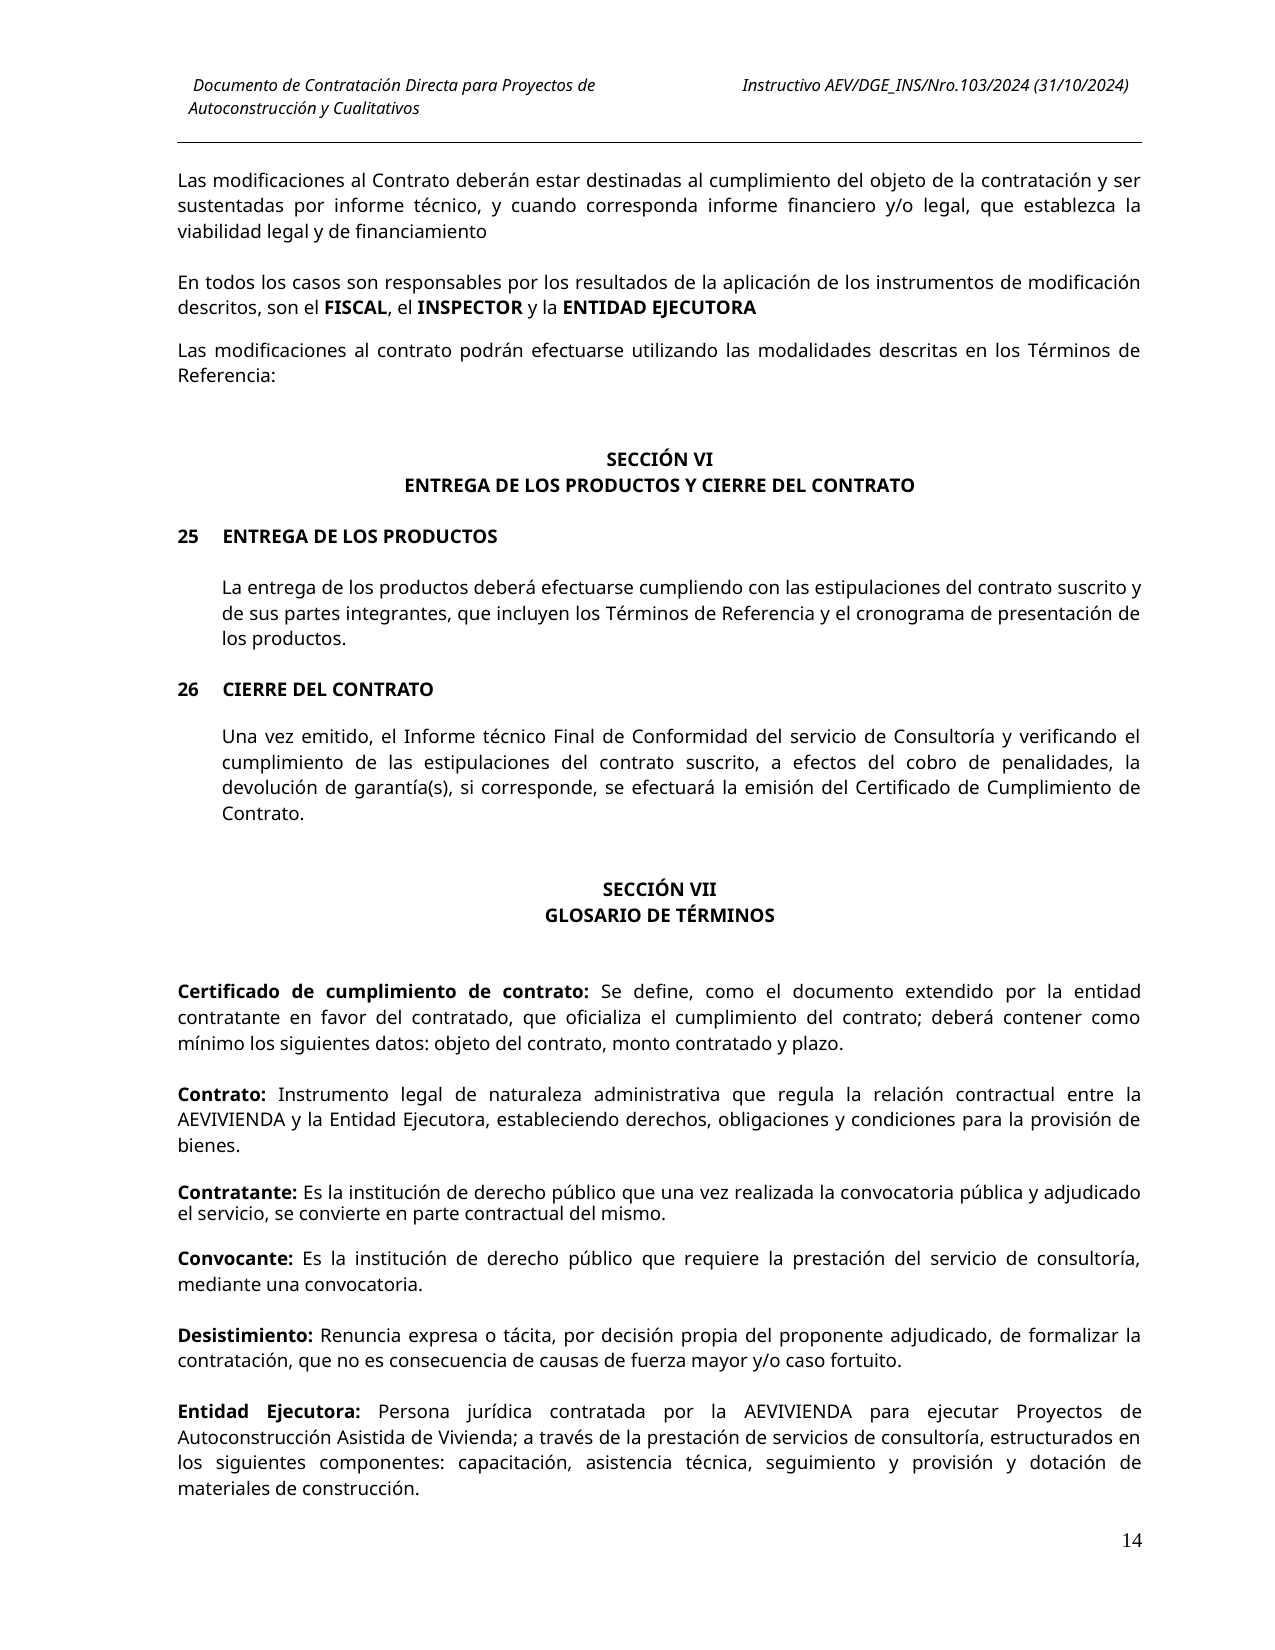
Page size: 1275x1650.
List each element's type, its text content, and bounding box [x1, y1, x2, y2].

text Convocante: Es la institución de derecho público que requiere la prestación del servicio de consultoría, mediante una convocatoria. [177, 1245, 1142, 1296]
text Certificado de cumplimiento de contrato: Se define, como el documento extendido por la entidad contratante en favor del contratado, que oficializa el cumplimiento del contrato; deberá contener como mínimo los siguientes datos: objeto del contrato, monto contratado y plazo. [177, 979, 1142, 1055]
text Contratante: Es la institución de derecho público que una vez realizada la convocatoria pública y adjudicado el servicio, se convierte en parte contractual del mismo. [177, 1183, 1142, 1224]
text ENTREGA DE LOS PRODUCTOS Y CIERRE DEL CONTRATO [177, 472, 1142, 498]
list ENTREGA DE LOS PRODUCTOS [177, 523, 1142, 549]
text Desistimiento: Renuncia expresa o tácita, por decisión propia del proponente adjudicado, de formalizar la contratación, que no es consecuencia de causas de fuerza mayor y/o caso fortuito. [177, 1322, 1142, 1373]
text SECCIÓN VI [177, 447, 1142, 472]
text SECCIÓN VII [177, 877, 1142, 902]
text La entrega de los productos deberá efectuarse cumpliendo con las estipulaciones del contrato suscrito y de sus partes integrantes, que incluyen los Términos de Referencia y el cronograma de presentación de los productos. [222, 574, 1142, 651]
text Entidad Ejecutora: Persona jurídica contratada por la AEVIVIENDA para ejecutar Proyectos de Autoconstrucción Asistida de Vivienda; a través de la prestación de servicios de consultoría, estructurados en los siguientes componentes: capacitación, asistencia técnica, seguimiento y provisión y dotación de materiales de construcción. [177, 1398, 1142, 1501]
text En todos los casos son responsables por los resultados de la aplicación de los instrumentos de modificación descritos, son el FISCAL, el INSPECTOR y la ENTIDAD EJECUTORA [177, 269, 1142, 320]
text Las modificaciones al Contrato deberán estar destinadas al cumplimiento del objeto de la contratación y ser sustentadas por informe técnico, y cuando corresponda informe financiero y/o legal, que establezca la viabilidad legal y de financiamiento [177, 167, 1142, 244]
text GLOSARIO DE TÉRMINOS [177, 902, 1142, 928]
text Contrato: Instrumento legal de naturaleza administrativa que regula la relación contractual entre la AEVIVIENDA y la Entidad Ejecutora, estableciendo derechos, obligaciones y condiciones para la provisión de bienes. [177, 1081, 1142, 1157]
list CIERRE DEL CONTRATO [177, 676, 1142, 702]
text Una vez emitido, el Informe técnico Final de Conformidad del servicio de Consultoría y verificando el cumplimiento de las estipulaciones del contrato suscrito, a efectos del cobro de penalidades, la devolución de garantía(s), si corresponde, se efectuará la emisión del Certificado de Cumplimiento de Contrato. [222, 723, 1142, 826]
text Las modificaciones al contrato podrán efectuarse utilizando las modalidades descritas en los Términos de Referencia: [177, 337, 1142, 388]
